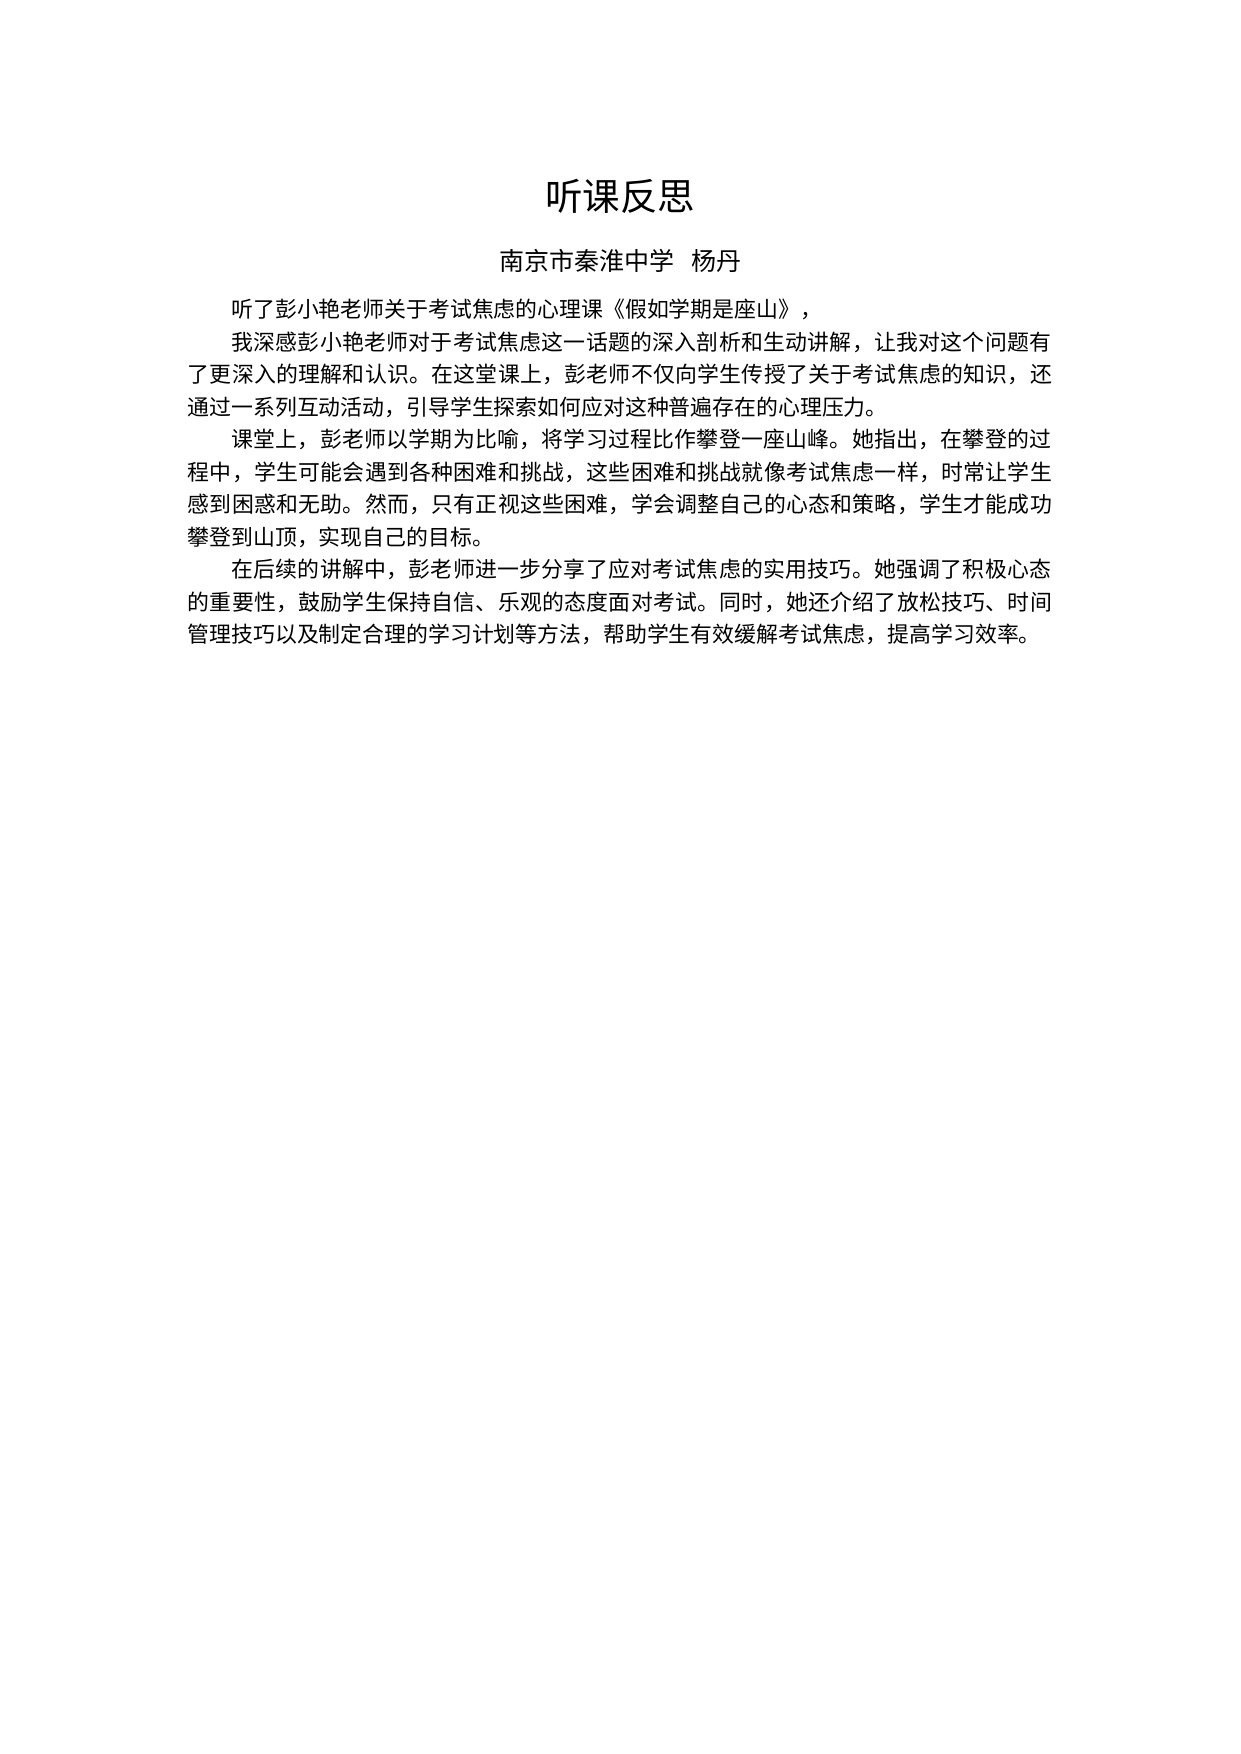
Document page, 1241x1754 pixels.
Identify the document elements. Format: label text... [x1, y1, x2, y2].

text 在后续的讲解中，彭老师进一步分享了应对考试焦虑的实用技巧。她强调了积极心态的重要性，鼓励学生保持自信、乐观的态度面对考试。同时，她还介绍了放松技巧、时间管理技巧以及制定合理的学习计划等方法，帮助学生有效缓解考试焦虑，提高学习效率。 [187, 552, 1053, 649]
text 课堂上，彭老师以学期为比喻，将学习过程比作攀登一座山峰。她指出，在攀登的过程中，学生可能会遇到各种困难和挑战，这些困难和挑战就像考试焦虑一样，时常让学生感到困惑和无助。然而，只有正视这些困难，学会调整自己的心态和策略，学生才能成功攀登到山顶，实现自己的目标。 [187, 422, 1053, 552]
text 听课反思 [187, 162, 1053, 227]
text 我深感彭小艳老师对于考试焦虑这一话题的深入剖析和生动讲解，让我对这个问题有了更深入的理解和认识。在这堂课上，彭老师不仅向学生传授了关于考试焦虑的知识，还通过一系列互动活动，引导学生探索如何应对这种普遍存在的心理压力。 [187, 324, 1053, 422]
text 南京市秦淮中学 杨丹 [187, 227, 1053, 292]
text 听了彭小艳老师关于考试焦虑的心理课《假如学期是座山》， [187, 292, 1053, 324]
